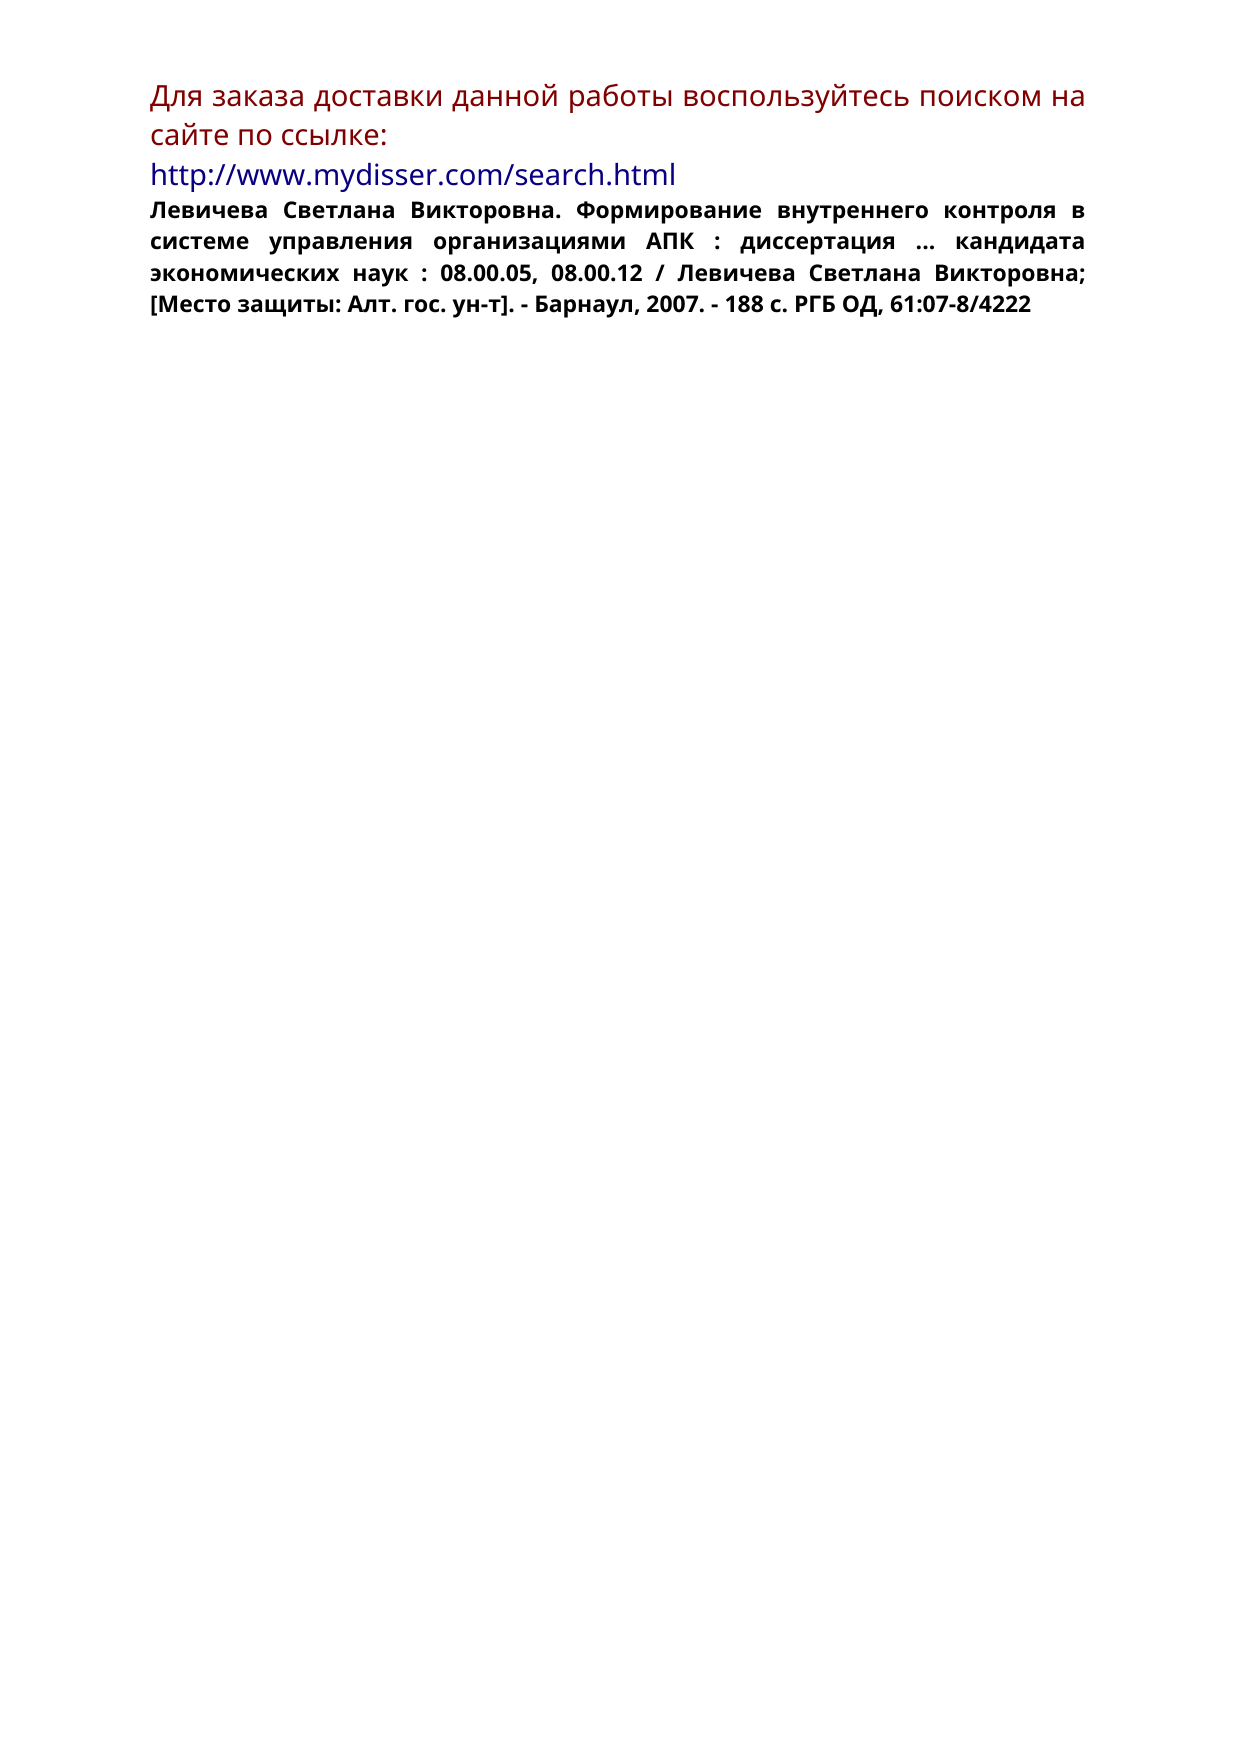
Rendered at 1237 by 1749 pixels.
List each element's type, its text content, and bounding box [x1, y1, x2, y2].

text Левичева Светлана Викторовна. Формирование внутреннего контроля в системе управления организациями АПК : диссертация ... кандидата экономических наук : 08.00.05, 08.00.12 / Левичева Светлана Викторовна; [Место защиты: Алт. гос. ун-т]. - Барнаул, 2007. - 188 с. РГБ ОД, 61:07-8/4222 [150, 194, 1086, 319]
